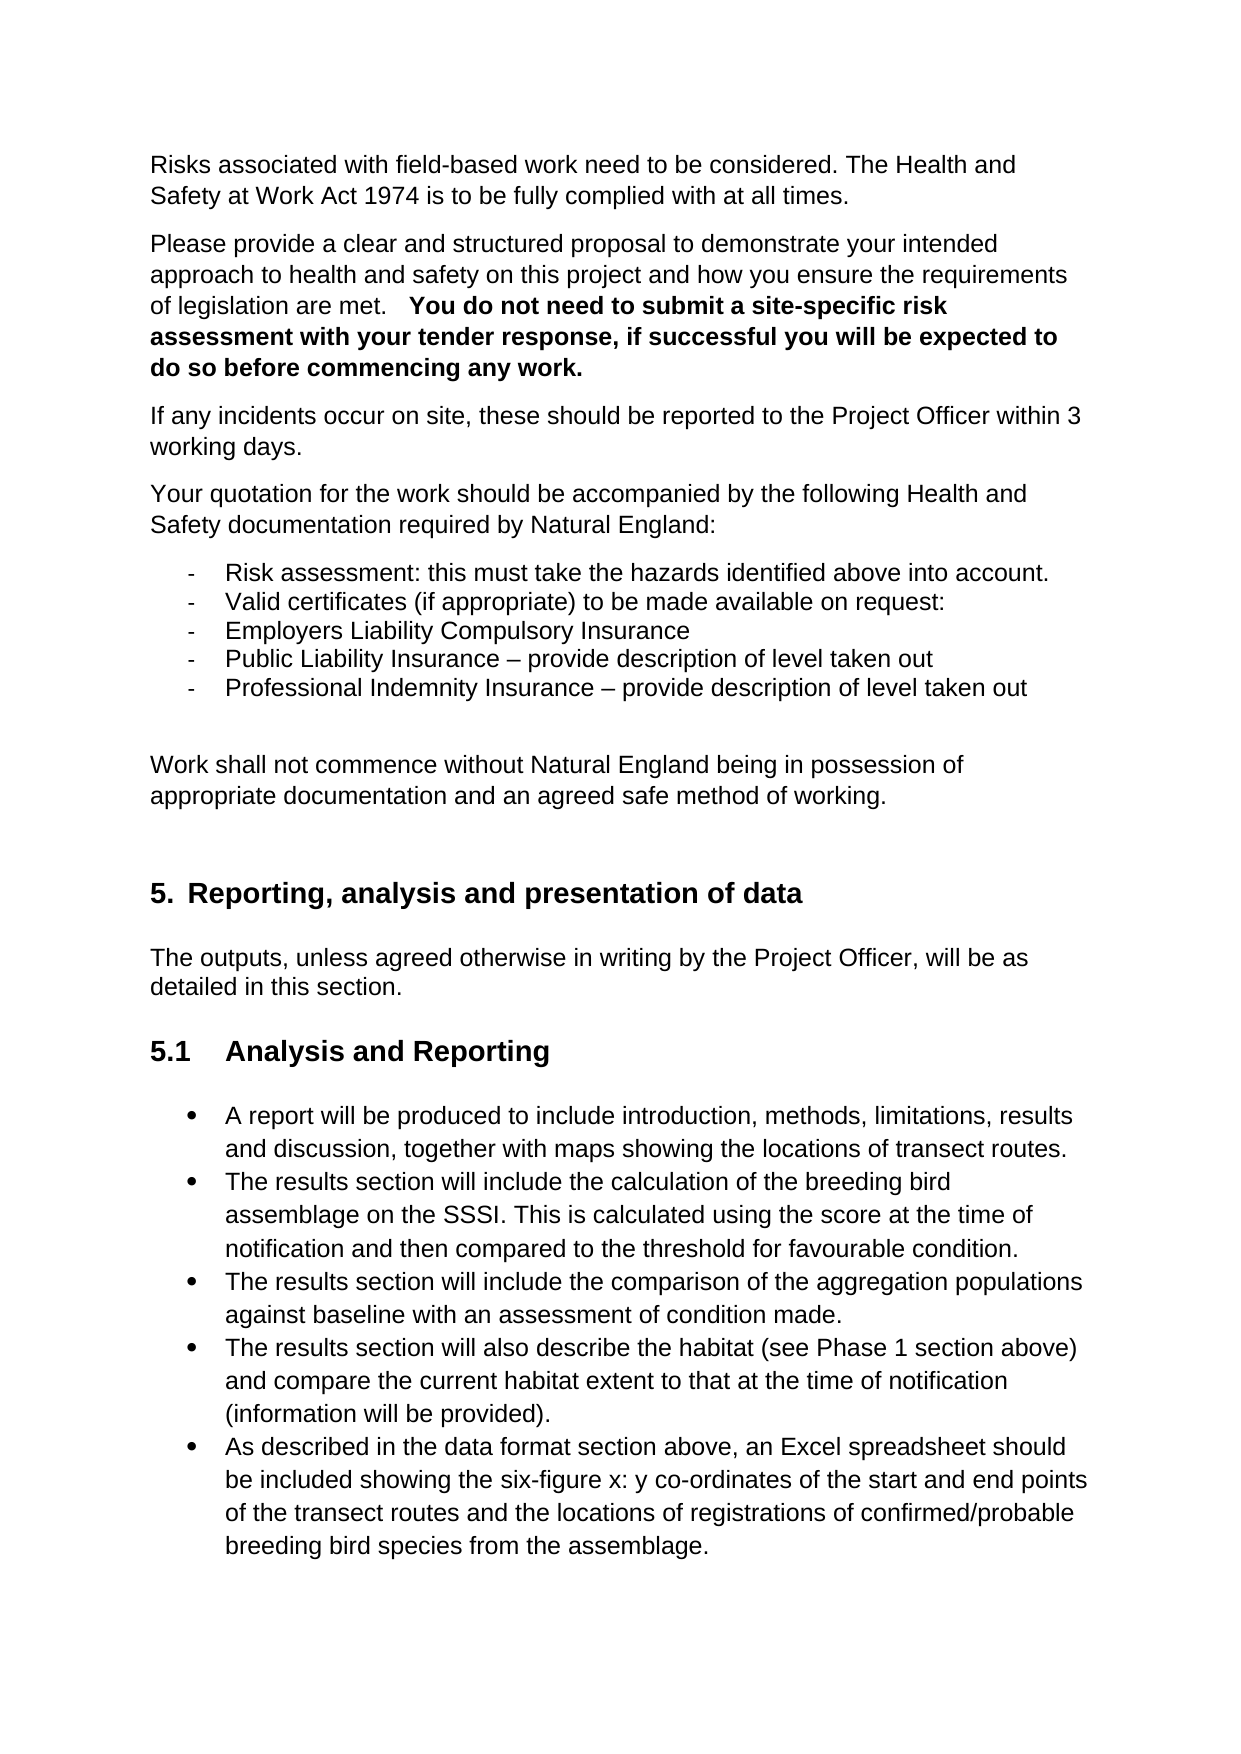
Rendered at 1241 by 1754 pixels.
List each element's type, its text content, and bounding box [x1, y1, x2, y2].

list Valid certificates (if appropriate) to be made available on request: [187, 587, 1090, 616]
list Risk assessment: this must take the hazards identified above into account. [187, 558, 1090, 587]
text Your quotation for the work should be accompanied by the following Health and Safety documentation required by Natural England: [150, 479, 1090, 539]
list Analysis and Reporting [150, 1034, 1090, 1068]
text Risks associated with field-based work need to be considered. The Health and Safety at Work Act 1974 is to be fully complied with at all times. [150, 150, 1090, 210]
text The outputs, unless agreed otherwise in writing by the Project Officer, will be as detailed in this section. [150, 943, 1090, 1001]
list The results section will include the calculation of the breeding bird assemblage on the SSSI. This is calculated using the score at the time of notification and then compared to the threshold for favourable condition. [187, 1167, 1090, 1262]
list A report will be produced to include introduction, methods, limitations, results and discussion, together with maps showing the locations of transect routes. [187, 1101, 1090, 1163]
text If any incidents occur on site, these should be reported to the Project Officer within 3 working days. [150, 401, 1090, 460]
list Professional Indemnity Insurance – provide description of level taken out [187, 673, 1090, 702]
text Work shall not commence without Natural England being in possession of appropriate documentation and an agreed safe method of working. [150, 749, 1090, 809]
list Public Liability Insurance – provide description of level taken out [187, 644, 1090, 673]
list Reporting, analysis and presentation of data [150, 876, 1090, 909]
list The results section will include the comparison of the aggregation populations against baseline with an assessment of condition made. [187, 1267, 1090, 1328]
text Please provide a clear and structured proposal to demonstrate your intended approach to health and safety on this project and how you ensure the requirements of legislation are met. You do not need to submit a site-specific risk assessment with your tender response, if successful you will be expected to do so before commencing any work. [150, 229, 1090, 382]
list The results section will also describe the habitat (see Phase 1 section above) and compare the current habitat extent to that at the time of notification (information will be provided). [187, 1333, 1090, 1428]
list Employers Liability Compulsory Insurance [187, 616, 1090, 644]
list As described in the data format section above, an Excel spreadsheet should be included showing the six-figure x: y co-ordinates of the start and end points of the transect routes and the locations of registrations of confirmed/probable breeding bird species from the assemblage. [187, 1432, 1090, 1560]
